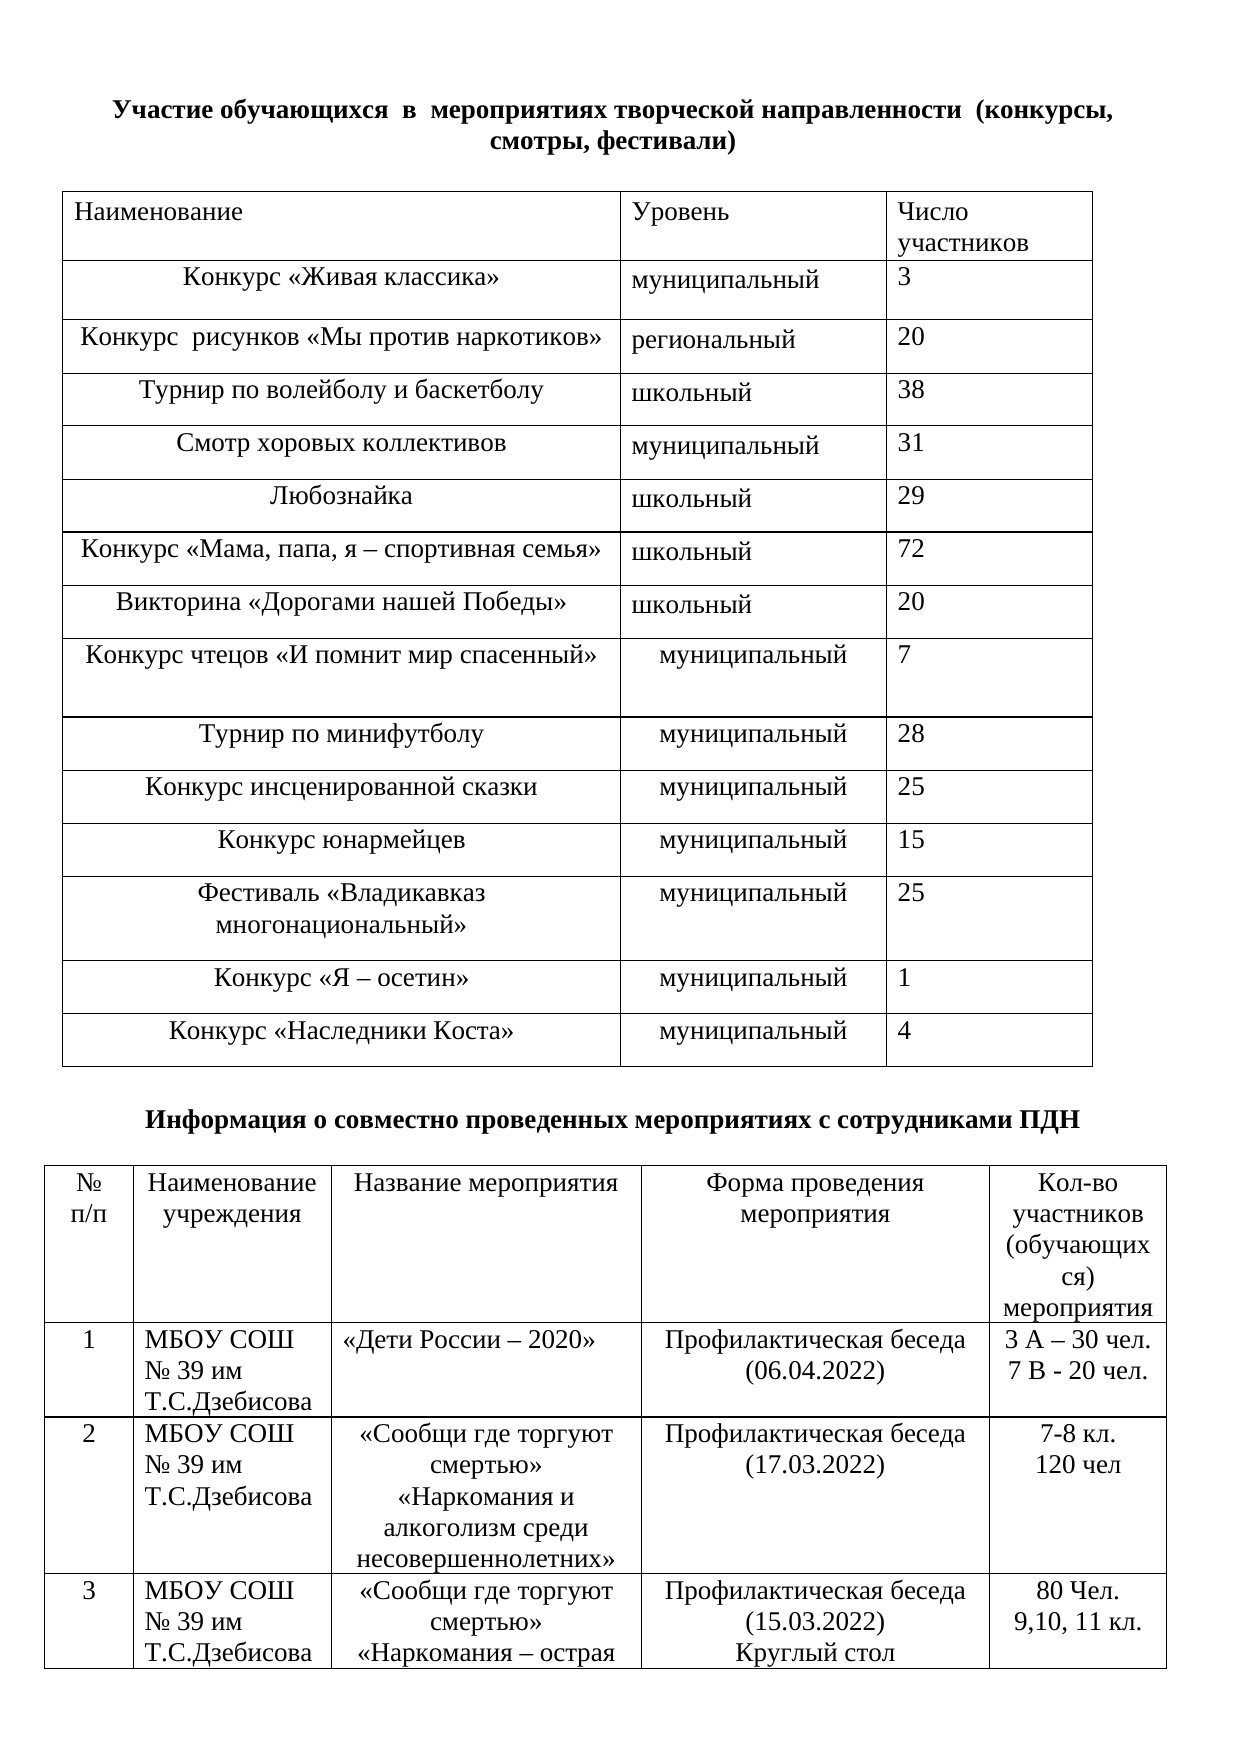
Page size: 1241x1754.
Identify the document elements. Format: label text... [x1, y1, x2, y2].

table_header Название мероприятия [332, 1166, 641, 1322]
table_cell 25 [887, 771, 1092, 822]
table_cell Конкурс инсценированной сказки [63, 771, 620, 822]
table_cell школьный [621, 533, 886, 584]
table_cell Смотр хоровых коллективов [63, 426, 620, 478]
table_cell 7 [887, 639, 1092, 716]
table_cell 15 [887, 824, 1092, 876]
table_cell школьный [621, 480, 886, 531]
table_cell Конкурс «Наследники Коста» [63, 1014, 620, 1066]
table_cell региональный [621, 320, 886, 372]
table_cell 28 [887, 718, 1092, 769]
table_cell муниципальный [621, 639, 886, 716]
table_cell 38 [887, 374, 1092, 425]
table_cell 31 [887, 426, 1092, 478]
table_cell Любознайка [63, 480, 620, 531]
table_header Кол-во участников (обучающихся) мероприятия [990, 1166, 1166, 1322]
table_cell муниципальный [621, 718, 886, 769]
table_cell Турнир по волейболу и баскетболу [63, 374, 620, 425]
table_cell МБОУ СОШ № 39 им Т.С.Дзебисова [134, 1323, 331, 1416]
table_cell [642, 1574, 989, 1668]
table_cell муниципальный [621, 824, 886, 876]
table_cell 3 [887, 261, 1092, 319]
table_header Форма проведения мероприятия [642, 1166, 989, 1322]
table_cell муниципальный [621, 1014, 886, 1066]
table_cell 3 А – 30 чел. 7 В - 20 чел. [990, 1323, 1166, 1416]
table_cell муниципальный [621, 771, 886, 822]
table_cell 7-8 кл. 120 чел [990, 1418, 1166, 1573]
table_cell 4 [887, 1014, 1092, 1066]
table_cell Конкурс «Мама, папа, я – спортивная семья» [63, 533, 620, 584]
table_cell муниципальный [621, 961, 886, 1013]
table_cell муниципальный [621, 877, 886, 960]
table_cell 25 [887, 877, 1092, 960]
table_header Уровень [621, 192, 886, 259]
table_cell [332, 1574, 641, 1668]
table_cell муниципальный [621, 426, 886, 478]
table_cell 1 [45, 1323, 133, 1416]
table_cell Турнир по минифутболу [63, 718, 620, 769]
table_cell Конкурс «Живая классика» [63, 261, 620, 319]
table_cell МБОУ СОШ № 39 им Т.С.Дзебисова [134, 1418, 331, 1573]
table_cell 20 [887, 586, 1092, 637]
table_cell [990, 1574, 1166, 1668]
table_cell Фестиваль «Владикавказ многонациональный» [63, 877, 620, 960]
table_cell 3 [45, 1574, 133, 1668]
table_cell Конкурс «Я – осетин» [63, 961, 620, 1013]
table_cell 72 [887, 533, 1092, 584]
table_header Наименование учреждения [134, 1166, 331, 1322]
table_cell Викторина «Дорогами нашей Победы» [63, 586, 620, 637]
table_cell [134, 1574, 331, 1668]
table_cell 1 [887, 961, 1092, 1013]
table_cell Конкурс чтецов «И помнит мир спасенный» [63, 639, 620, 716]
table_cell муниципальный [621, 261, 886, 319]
table_cell Профилактическая беседа (17.03.2022) [642, 1418, 989, 1573]
table_cell 20 [887, 320, 1092, 372]
text Информация о совместно проведенных мероприятиях с сотрудниками ПДН [74, 1103, 1152, 1134]
table_cell школьный [621, 374, 886, 425]
table_cell «Дети России – 2020» [332, 1323, 641, 1416]
table_header Число участников [887, 192, 1092, 259]
table_header Наименование [63, 192, 620, 259]
table_cell 29 [887, 480, 1092, 531]
table_cell школьный [621, 586, 886, 637]
table_cell 2 [45, 1418, 133, 1573]
table_cell Профилактическая беседа (06.04.2022) [642, 1323, 989, 1416]
table_cell «Сообщи где торгуют смертью» «Наркомания и алкоголизм среди несовершеннолетних» [332, 1418, 641, 1573]
text Участие обучающихся в мероприятиях творческой направленности (конкурсы, смотры, фестивали) [74, 93, 1152, 155]
table_cell Конкурс рисунков «Мы против наркотиков» [63, 320, 620, 372]
table_cell Конкурс юнармейцев [63, 824, 620, 876]
table_header № п/п [45, 1166, 133, 1322]
